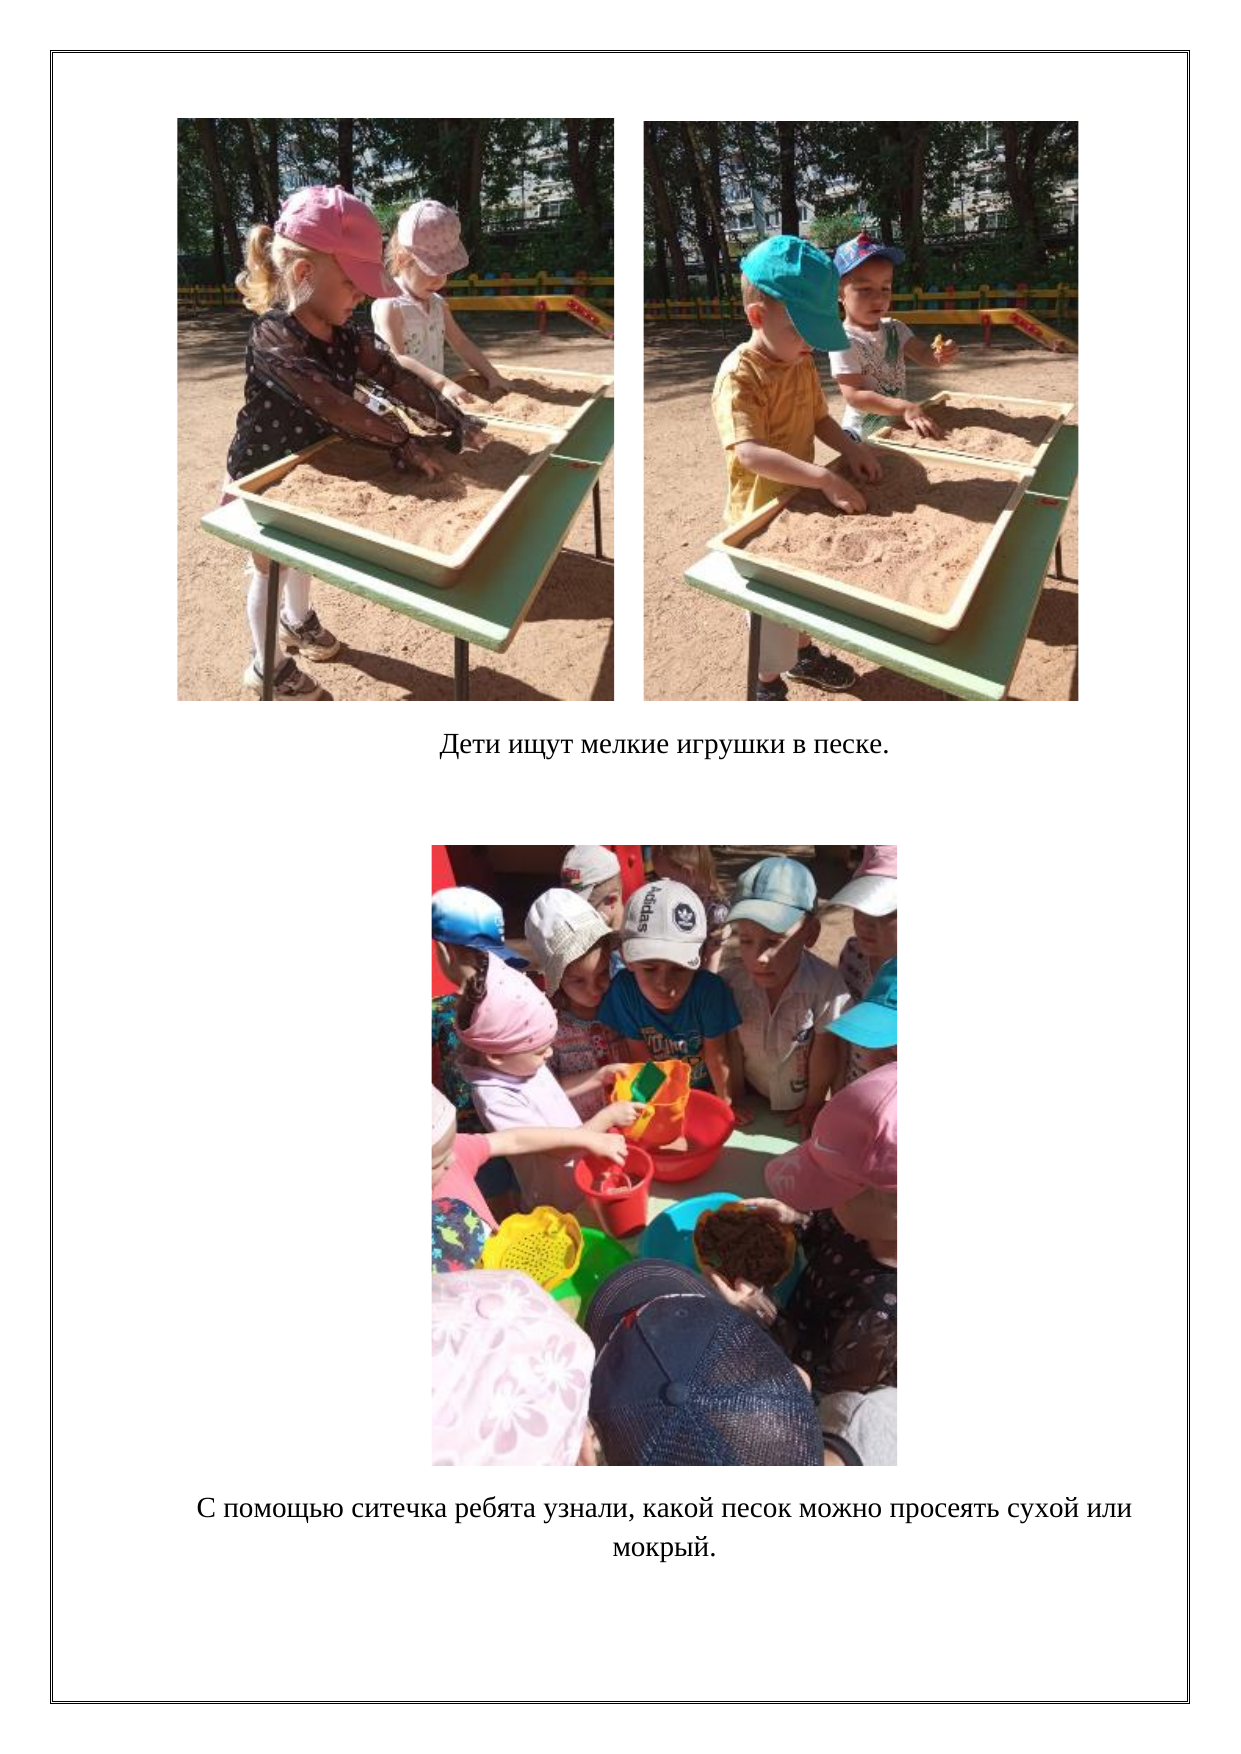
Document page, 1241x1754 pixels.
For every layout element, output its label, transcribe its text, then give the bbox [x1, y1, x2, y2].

text Дети ищут мелкие игрушки в песке. [177, 726, 1152, 760]
picture [431, 845, 898, 1466]
picture [643, 121, 1079, 701]
text С помощью ситечка ребята узнали, какой песок можно просеять сухой или мокрый. [177, 1491, 1152, 1563]
picture [177, 118, 615, 701]
